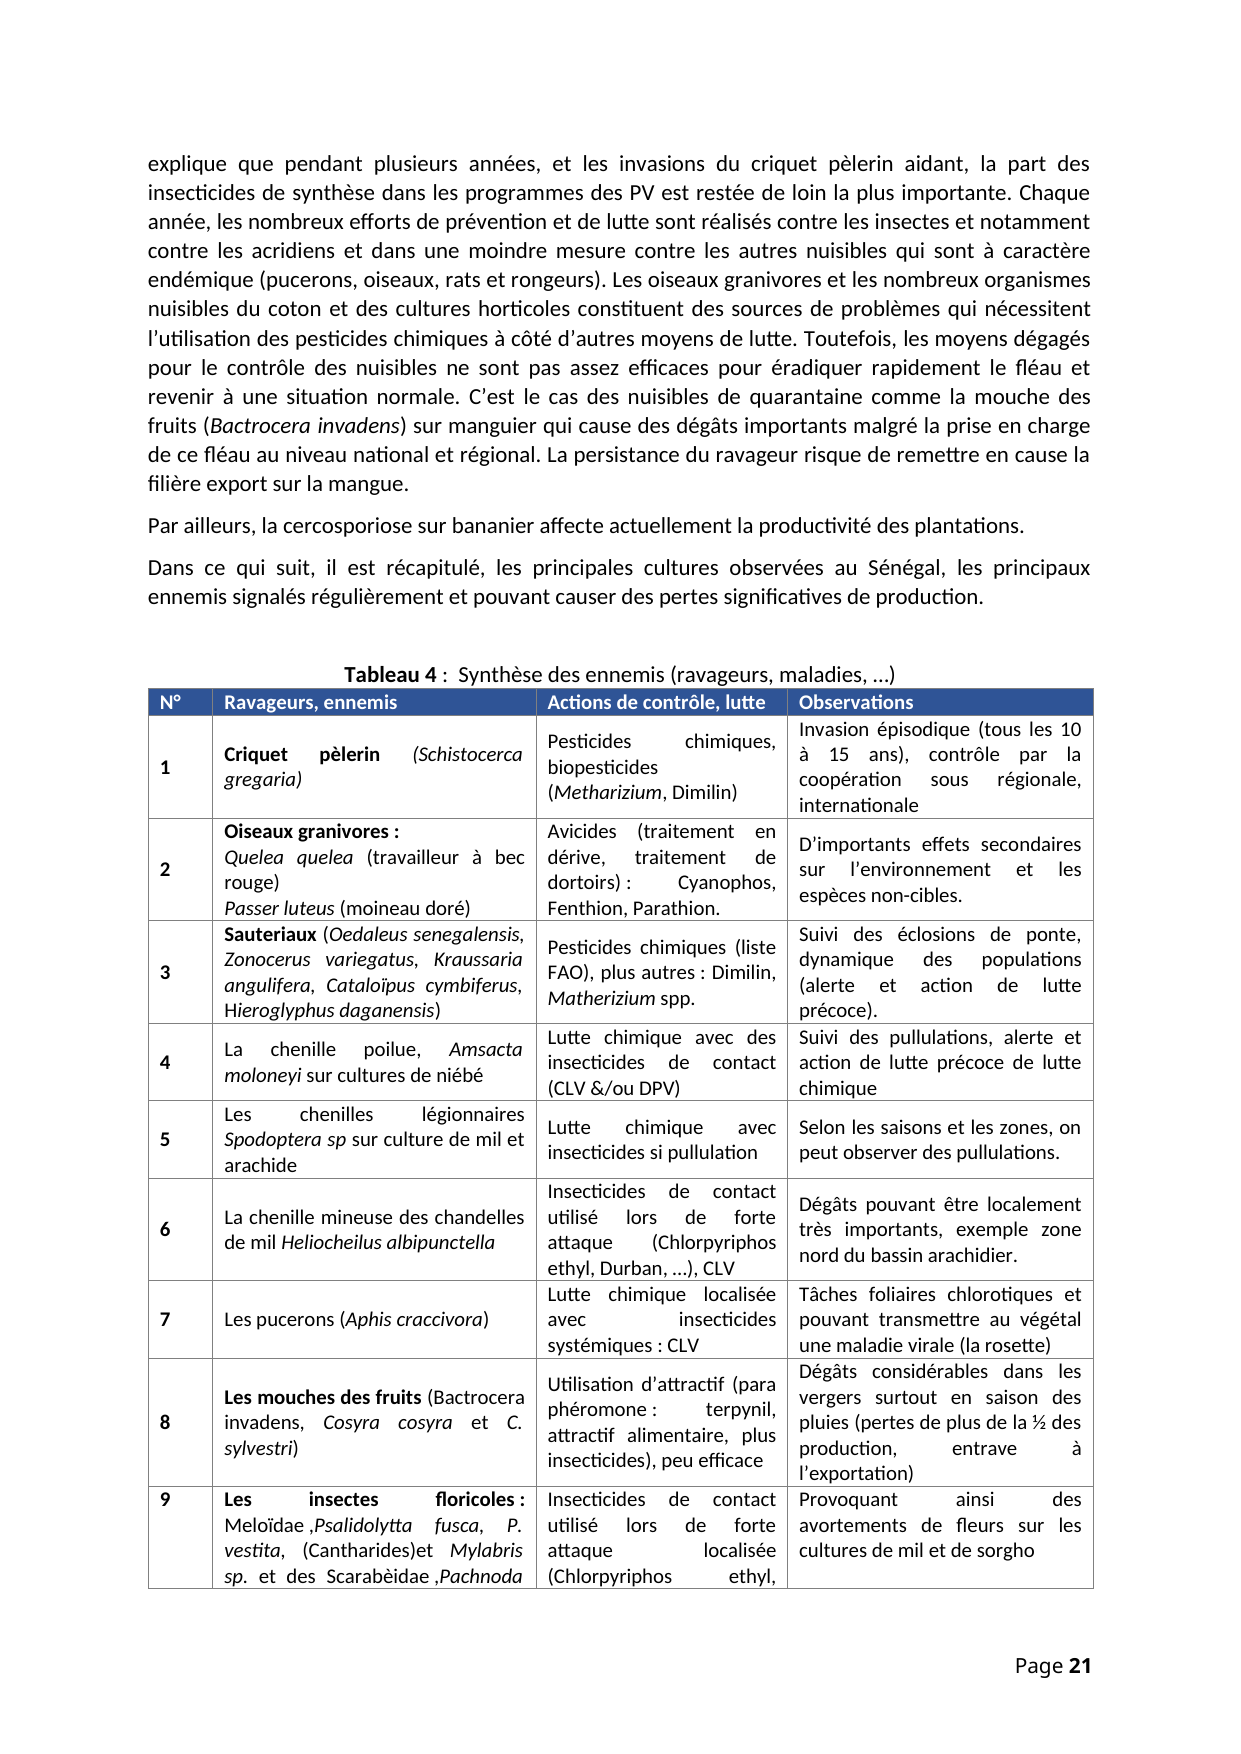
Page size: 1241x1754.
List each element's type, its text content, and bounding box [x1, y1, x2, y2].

table_cell 7 [149, 1281, 212, 1357]
table_cell Suivi des pullulations, alerte et action de lutte précoce de lutte chimique [788, 1024, 1093, 1100]
table_cell 9 [149, 1487, 212, 1588]
table_cell Selon les saisons et les zones, on peut observer des pullulations. [788, 1101, 1093, 1177]
table_cell Insecticides de contact utilisé lors de forte attaque (Chlorpyriphos ethyl, Durban, …), CLV [537, 1179, 787, 1280]
table_cell Les mouches des fruits (Bactrocera invadens, Cosyra cosyra et C. sylvestri) [213, 1359, 536, 1486]
table_cell Utilisation d’attractif (para phéromone : terpynil, attractif alimentaire, plus insecticides), peu efficace [537, 1359, 787, 1486]
table_cell 8 [149, 1359, 212, 1486]
table_cell Dégâts pouvant être localement très importants, exemple zone nord du bassin arachidier. [788, 1179, 1093, 1280]
table_cell Lutte chimique localisée avec insecticides systémiques : CLV [537, 1281, 787, 1357]
table_cell Lutte chimique avec insecticides si pullulation [537, 1101, 787, 1177]
text Par ailleurs, la cercosporiose sur bananier affecte actuellement la productivité des plantations. [148, 510, 1092, 539]
table_cell Tâches foliaires chlorotiques et pouvant transmettre au végétal une maladie virale (la rosette) [788, 1281, 1093, 1357]
table_cell Les pucerons (Aphis craccivora) [213, 1281, 536, 1357]
table_cell Les chenilles légionnaires Spodoptera sp sur culture de mil et arachide [213, 1101, 536, 1177]
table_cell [213, 1487, 536, 1588]
text Dans ce qui suit, il est récapitulé, les principales cultures observées au Sénégal, les principaux ennemis signalés régulièrement et pouvant causer des pertes significatives de production. [148, 552, 1092, 610]
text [148, 148, 1092, 498]
table_header Observations [788, 689, 1093, 715]
table_cell 5 [149, 1101, 212, 1177]
table_cell 4 [149, 1024, 212, 1100]
table_cell La chenille mineuse des chandelles de mil Heliocheilus albipunctella [213, 1179, 536, 1280]
table_cell 1 [149, 716, 212, 817]
table_cell Avicides (traitement en dérive, traitement de dortoirs) : Cyanophos, Fenthion, Parathion. [537, 819, 787, 920]
table_cell D’importants effets secondaires sur l’environnement et les espèces non-cibles. [788, 819, 1093, 920]
text Tableau 4 : Synthèse des ennemis (ravageurs, maladies, …) [148, 660, 1092, 688]
table_cell 3 [149, 921, 212, 1023]
table_cell Lutte chimique avec des insecticides de contact (CLV &/ou DPV) [537, 1024, 787, 1100]
table_cell 2 [149, 819, 212, 920]
table_cell La chenille poilue, Amsacta moloneyi sur cultures de niébé [213, 1024, 536, 1100]
table_cell Invasion épisodique (tous les 10 à 15 ans), contrôle par la coopération sous régionale, internationale [788, 716, 1093, 817]
table_header Actions de contrôle, lutte [537, 689, 787, 715]
table_cell Oiseaux granivores : Quelea quelea (travailleur à bec rouge) Passer luteus (moineau doré) [213, 819, 536, 920]
table_cell Sauteriaux (Oedaleus senegalensis, Zonocerus variegatus, Kraussaria angulifera, Cataloïpus cymbiferus, Hieroglyphus daganensis) [213, 921, 536, 1023]
table_header N° [149, 689, 212, 715]
table_cell Pesticides chimiques, biopesticides (Metharizium, Dimilin) [537, 716, 787, 817]
table_cell 6 [149, 1179, 212, 1280]
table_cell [788, 1487, 1093, 1588]
table_cell Dégâts considérables dans les vergers surtout en saison des pluies (pertes de plus de la ½ des production, entrave à l’exportation) [788, 1359, 1093, 1486]
table_cell Suivi des éclosions de ponte, dynamique des populations (alerte et action de lutte précoce). [788, 921, 1093, 1023]
table_cell Criquet pèlerin (Schistocerca gregaria) [213, 716, 536, 817]
table_cell Pesticides chimiques (liste FAO), plus autres : Dimilin, Matherizium spp. [537, 921, 787, 1023]
table_header Ravageurs, ennemis [213, 689, 536, 715]
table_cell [537, 1487, 787, 1588]
